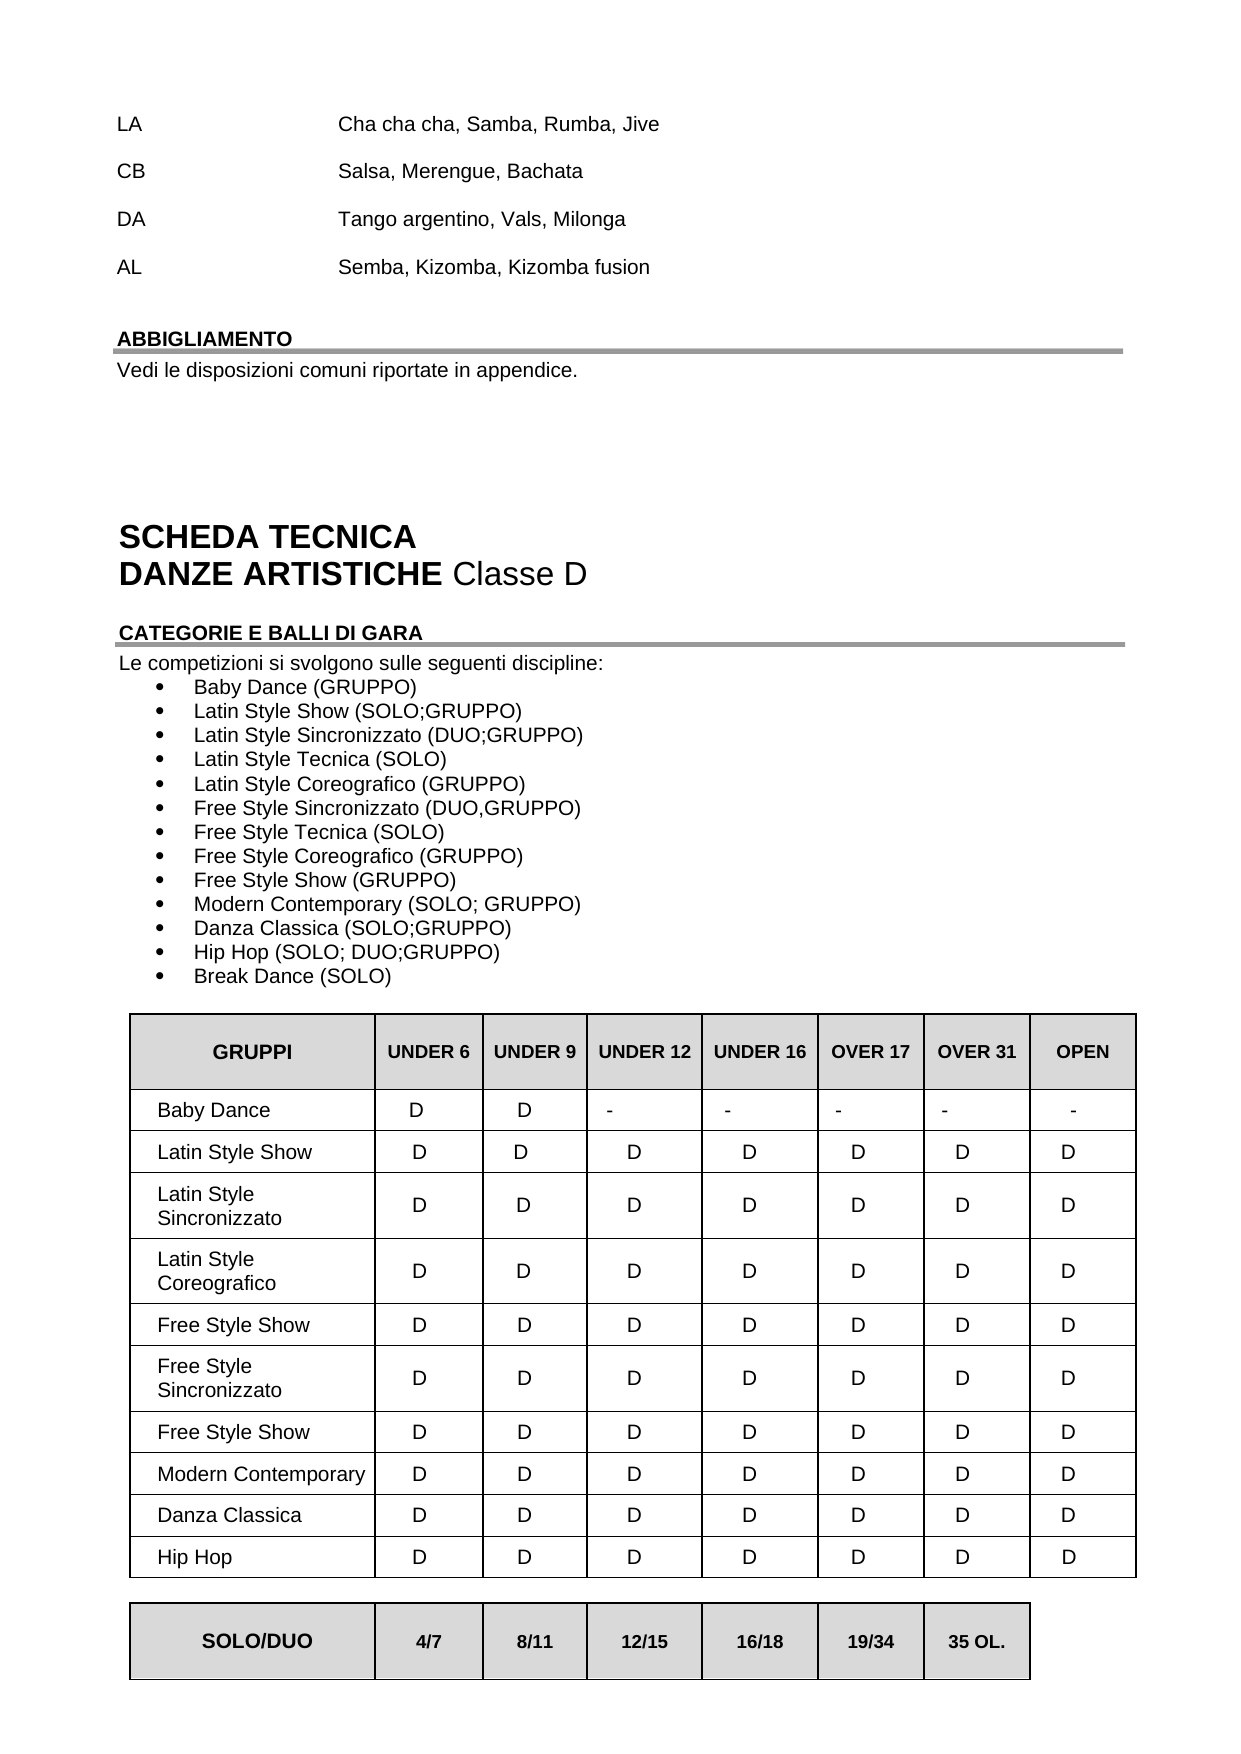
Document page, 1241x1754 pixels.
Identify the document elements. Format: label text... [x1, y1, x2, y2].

table_header GRUPPI [131, 1015, 374, 1089]
table_cell D [703, 1131, 817, 1172]
list Modern Contemporary (SOLO; GRUPPO) [156, 892, 1123, 916]
table_cell [131, 1453, 149, 1494]
table_cell D [925, 1239, 1029, 1303]
list Free Style Sincronizzato (DUO,GRUPPO) [156, 795, 1123, 819]
table_cell D [588, 1453, 701, 1494]
table_cell D [703, 1346, 817, 1411]
picture [113, 348, 1124, 354]
table_header 4/7 [376, 1604, 482, 1678]
list Break Dance (SOLO) [156, 964, 1123, 988]
table_cell D [376, 1495, 464, 1536]
table_cell D [484, 1346, 586, 1411]
table_cell D [819, 1453, 923, 1494]
table_cell Modern Contemporary [149, 1453, 374, 1494]
table_cell D [819, 1239, 923, 1303]
table_cell D [588, 1537, 701, 1577]
text SCHEDA TECNICA [119, 518, 748, 556]
table_cell D [1031, 1453, 1135, 1494]
table_cell D [819, 1412, 923, 1452]
table_cell [464, 1304, 482, 1345]
table_header OVER 17 [819, 1015, 923, 1089]
table_cell D [484, 1412, 586, 1452]
table_cell [1011, 1090, 1029, 1130]
table_cell - [819, 1090, 905, 1130]
table_header UNDER 6 [376, 1015, 482, 1089]
table_cell Free Style Sincronizzato [149, 1346, 374, 1411]
table_cell D [703, 1412, 817, 1452]
list Danza Classica (SOLO;GRUPPO) [156, 916, 1123, 940]
table_cell D [376, 1453, 464, 1494]
table_cell [672, 1090, 701, 1130]
list Latin Style Sincronizzato (DUO;GRUPPO) [156, 723, 1123, 747]
table_cell D [588, 1495, 701, 1536]
table_cell D [376, 1304, 464, 1345]
table_cell D [484, 1090, 586, 1130]
table_cell D [703, 1239, 817, 1303]
text DA Tango argentino, Vals, Milonga [117, 207, 1123, 231]
table_cell D [925, 1346, 1029, 1411]
table_cell D [925, 1537, 1029, 1577]
table_cell D [484, 1131, 586, 1172]
text CATEGORIE E BALLI DI GARA [119, 620, 1123, 644]
list Latin Style Tecnica (SOLO) [156, 747, 1123, 771]
text ABBIGLIAMENTO [117, 327, 1123, 351]
list Hip Hop (SOLO; DUO;GRUPPO) [156, 940, 1123, 964]
list Latin Style Show (SOLO;GRUPPO) [156, 699, 1123, 723]
list Free Style Coreografico (GRUPPO) [156, 843, 1123, 868]
table_cell - [1031, 1090, 1117, 1130]
table_cell Free Style Show [149, 1412, 374, 1452]
table_cell D [819, 1495, 923, 1536]
table_cell [464, 1173, 482, 1238]
table_cell D [1031, 1239, 1135, 1303]
table_cell D [588, 1131, 701, 1172]
list Latin Style Coreografico (GRUPPO) [156, 771, 1123, 795]
table_cell D [703, 1173, 817, 1238]
table_cell [131, 1412, 149, 1452]
table_cell [131, 1346, 149, 1411]
table_header OVER 31 [925, 1015, 1029, 1089]
table_cell D [376, 1239, 464, 1303]
table_cell D [1031, 1346, 1135, 1411]
table_cell D [376, 1412, 464, 1452]
table_cell [131, 1239, 149, 1303]
table_cell D [819, 1304, 923, 1345]
table_cell D [1031, 1131, 1135, 1172]
table_cell D [376, 1090, 482, 1130]
table_cell D [1031, 1412, 1135, 1452]
table_cell D [925, 1412, 1029, 1452]
table_cell [464, 1239, 482, 1303]
table_cell D [588, 1173, 701, 1238]
table_cell D [588, 1412, 701, 1452]
table_cell D [819, 1131, 923, 1172]
table_cell D [484, 1304, 586, 1345]
table_cell - [703, 1090, 799, 1130]
table_cell D [484, 1453, 586, 1494]
table_header 12/15 [588, 1604, 701, 1678]
table_cell Free Style Show [149, 1304, 374, 1345]
table_header OPEN [1031, 1015, 1135, 1089]
table_cell [464, 1346, 482, 1411]
table_cell D [819, 1346, 923, 1411]
list Free Style Tecnica (SOLO) [156, 819, 1123, 843]
table_cell [464, 1537, 482, 1577]
table_cell [464, 1453, 482, 1494]
table_cell D [925, 1173, 1029, 1238]
list Baby Dance (GRUPPO) [156, 675, 1123, 699]
table_cell D [703, 1453, 817, 1494]
table_cell [131, 1131, 149, 1172]
table_cell D [703, 1537, 817, 1577]
table_cell [131, 1537, 149, 1577]
table_cell D [484, 1495, 586, 1536]
text CB Salsa, Merengue, Bachata [117, 159, 1123, 183]
table_cell - [588, 1090, 672, 1130]
table_header 35 OL. [925, 1604, 1029, 1678]
table_cell D [1031, 1495, 1135, 1536]
table_cell D [484, 1173, 586, 1238]
table_cell D [925, 1131, 1029, 1172]
text DANZE ARTISTICHE Classe D [119, 556, 748, 593]
table_cell D [703, 1304, 817, 1345]
table_cell [464, 1412, 482, 1452]
table_cell Latin Style Show [149, 1131, 374, 1172]
table_cell Latin Style Sincronizzato [149, 1173, 374, 1238]
text AL Semba, Kizomba, Kizomba fusion [117, 255, 1123, 279]
table_cell D [819, 1173, 923, 1238]
table_cell D [588, 1346, 701, 1411]
table_cell D [925, 1453, 1029, 1494]
table_cell D [703, 1495, 817, 1536]
table_header 16/18 [703, 1604, 817, 1678]
table_cell D [376, 1131, 464, 1172]
table_cell D [588, 1239, 701, 1303]
table_cell [464, 1131, 482, 1172]
table_cell D [1031, 1537, 1135, 1577]
list Free Style Show (GRUPPO) [156, 868, 1123, 892]
table_cell D [376, 1537, 464, 1577]
table_cell D [925, 1304, 1029, 1345]
table_cell [131, 1304, 149, 1345]
table_cell D [588, 1304, 701, 1345]
table_cell [131, 1495, 149, 1536]
table_cell D [1031, 1304, 1135, 1345]
table_cell Danza Classica [149, 1495, 374, 1536]
table_header UNDER 9 [484, 1015, 586, 1089]
table_header 19/34 [819, 1604, 923, 1678]
table_cell [131, 1173, 149, 1238]
table_header UNDER 16 [703, 1015, 817, 1089]
text LA Cha cha cha, Samba, Rumba, Jive [117, 111, 1123, 135]
table_header UNDER 12 [588, 1015, 701, 1089]
table_cell Baby Dance [149, 1090, 374, 1130]
table_cell [905, 1090, 923, 1130]
picture [115, 642, 1126, 647]
table_cell D [484, 1537, 586, 1577]
table_cell [464, 1495, 482, 1536]
text Le competizioni si svolgono sulle seguenti discipline: [119, 651, 1123, 675]
table_cell D [376, 1346, 464, 1411]
table_header SOLO/DUO [131, 1604, 374, 1678]
table_cell D [1031, 1173, 1135, 1238]
table_cell Hip Hop [149, 1537, 374, 1577]
table_cell [131, 1090, 149, 1130]
table_cell D [925, 1495, 1029, 1536]
table_cell D [819, 1537, 923, 1577]
table_cell [799, 1090, 817, 1130]
table_header 8/11 [484, 1604, 586, 1678]
table_cell D [484, 1239, 586, 1303]
text Vedi le disposizioni comuni riportate in appendice. [117, 358, 1123, 382]
table_cell [1117, 1090, 1135, 1130]
table_cell D [376, 1173, 464, 1238]
table_cell Latin Style Coreografico [149, 1239, 374, 1303]
table_cell - [925, 1090, 1011, 1130]
